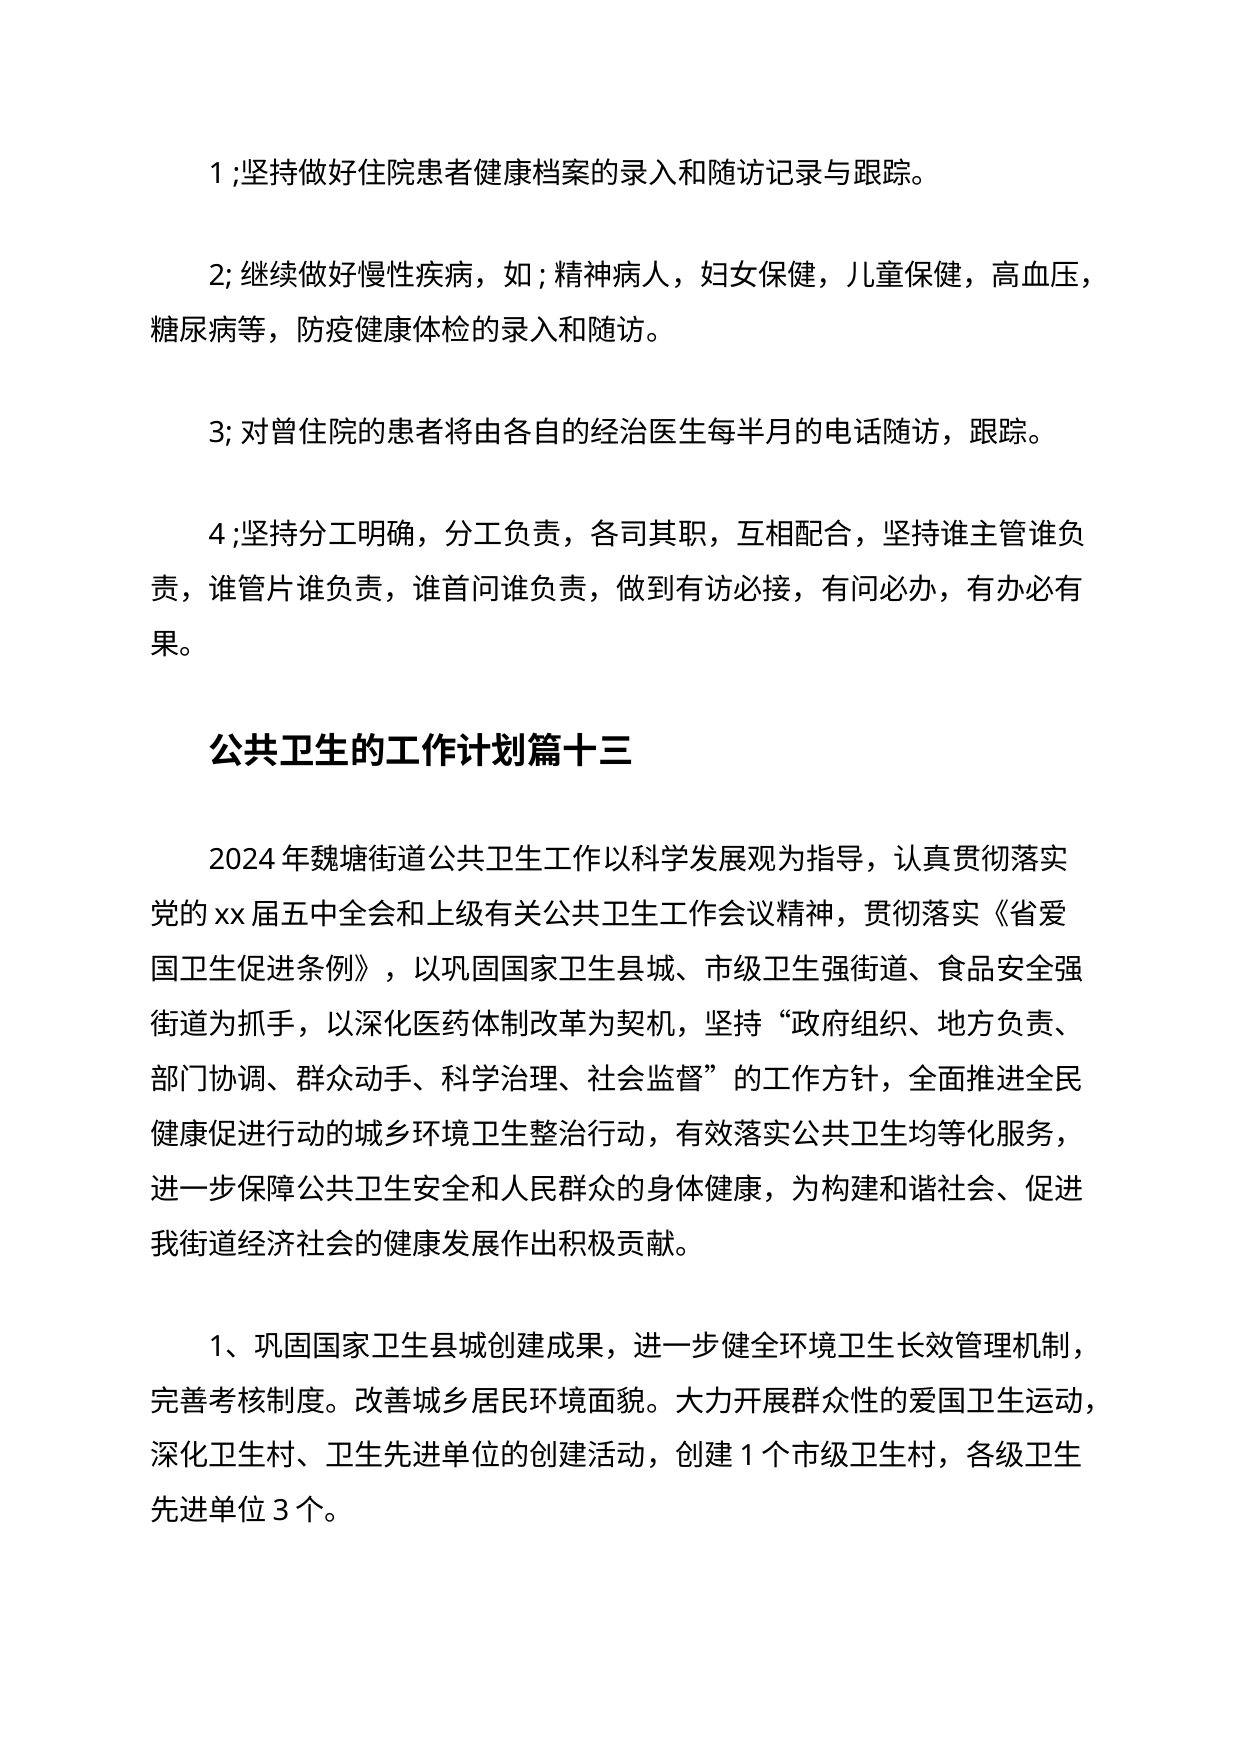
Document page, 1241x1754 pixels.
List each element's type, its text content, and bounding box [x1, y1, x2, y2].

text 4 ;坚持分工明确，分工负责，各司其职，互相配合，坚持谁主管谁负责，谁管片谁负责，谁首问谁负责，做到有访必接，有问必办，有办必有果。 [150, 511, 1090, 663]
text 3; 对曾住院的患者将由各自的经治医生每半月的电话随访，跟踪。 [150, 409, 1090, 451]
text 1、巩固国家卫生县城创建成果，进一步健全环境卫生长效管理机制，完善考核制度。改善城乡居民环境面貌。大力开展群众性的爱国卫生运动，深化卫生村、卫生先进单位的创建活动，创建1个市级卫生村，各级卫生先进单位3个。 [150, 1322, 1090, 1529]
text 2024年魏塘街道公共卫生工作以科学发展观为指导，认真贯彻落实党的xx届五中全会和上级有关公共卫生工作会议精神，贯彻落实《省爱国卫生促进条例》，以巩固国家卫生县城、市级卫生强街道、食品安全强街道为抓手，以深化医药体制改革为契机，坚持“政府组织、地方负责、部门协调、群众动手、科学治理、社会监督”的工作方针，全面推进全民健康促进行动的城乡环境卫生整治行动，有效落实公共卫生均等化服务，进一步保障公共卫生安全和人民群众的身体健康，为构建和谐社会、促进我街道经济社会的健康发展作出积极贡献。 [150, 836, 1090, 1263]
text 公共卫生的工作计划篇十三 [150, 722, 1090, 774]
text 1 ;坚持做好住院患者健康档案的录入和随访记录与跟踪。 [150, 150, 1090, 192]
text 2; 继续做好慢性疾病，如 ; 精神病人，妇女保健，儿童保健，高血压，糖尿病等，防疫健康体检的录入和随访。 [150, 252, 1090, 349]
